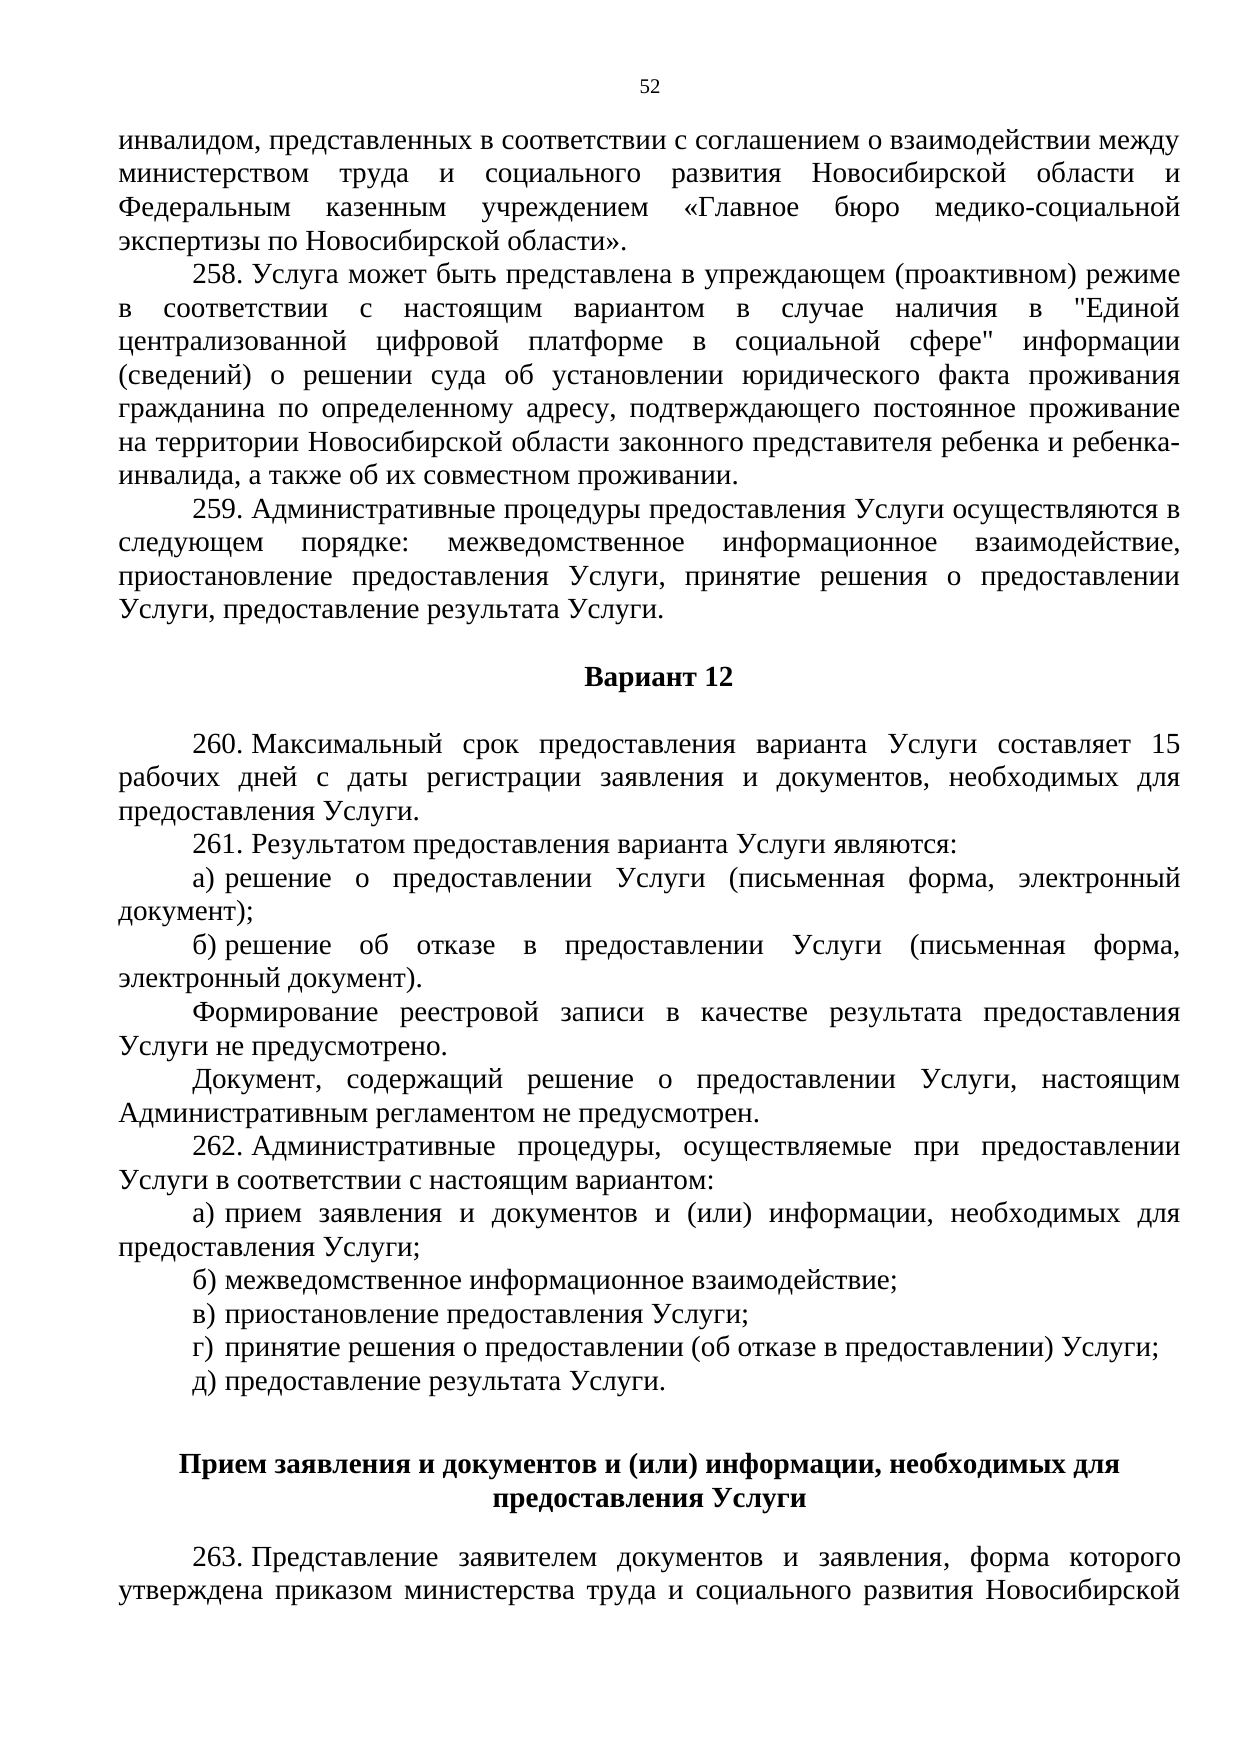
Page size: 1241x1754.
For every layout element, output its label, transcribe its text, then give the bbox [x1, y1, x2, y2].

text Формирование реестровой записи в качестве результата предоставления Услуги не предусмотрено. [118, 994, 1181, 1061]
list решение о предоставлении Услуги (письменная форма, электронный документ); [118, 860, 1181, 927]
list Административные процедуры, осуществляемые при предоставлении Услуги в соответствии с настоящим вариантом: [118, 1128, 1181, 1195]
list предоставление результата Услуги. [118, 1363, 1181, 1397]
list Максимальный срок предоставления варианта Услуги составляет 15 рабочих дней с даты регистрации заявления и документов, необходимых для предоставления Услуги. [118, 726, 1181, 826]
list межведомственное информационное взаимодействие; [118, 1262, 1181, 1296]
list приостановление предоставления Услуги; [118, 1296, 1181, 1329]
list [118, 122, 1181, 256]
list Результатом предоставления варианта Услуги являются: [118, 826, 1181, 860]
list решение об отказе в предоставлении Услуги (письменная форма, электронный документ). [118, 927, 1181, 994]
list Услуга может быть представлена в упреждающем (проактивном) режиме в соответствии с настоящим вариантом в случае наличия в "Единой централизованной цифровой платформе в социальной сфере" информации (сведений) о решении суда об установлении юридического факта проживания гражданина по определенному адресу, подтверждающего постоянное проживание на территории Новосибирской области законного представителя ребенка и ребенка-инвалида, а также об их совместном проживании. [118, 256, 1181, 491]
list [118, 1539, 1181, 1606]
list принятие решения о предоставлении (об отказе в предоставлении) Услуги; [118, 1329, 1181, 1363]
text Прием заявления и документов и (или) информации, необходимых для предоставления Услуги [118, 1447, 1181, 1514]
list Административные процедуры предоставления Услуги осуществляются в следующем порядке: межведомственное информационное взаимодействие, приостановление предоставления Услуги, принятие решения о предоставлении Услуги, предоставление результата Услуги. [118, 491, 1181, 625]
list прием заявления и документов и (или) информации, необходимых для предоставления Услуги; [118, 1195, 1181, 1262]
text Документ, содержащий решение о предоставлении Услуги, настоящим Административным регламентом не предусмотрен. [118, 1061, 1181, 1128]
